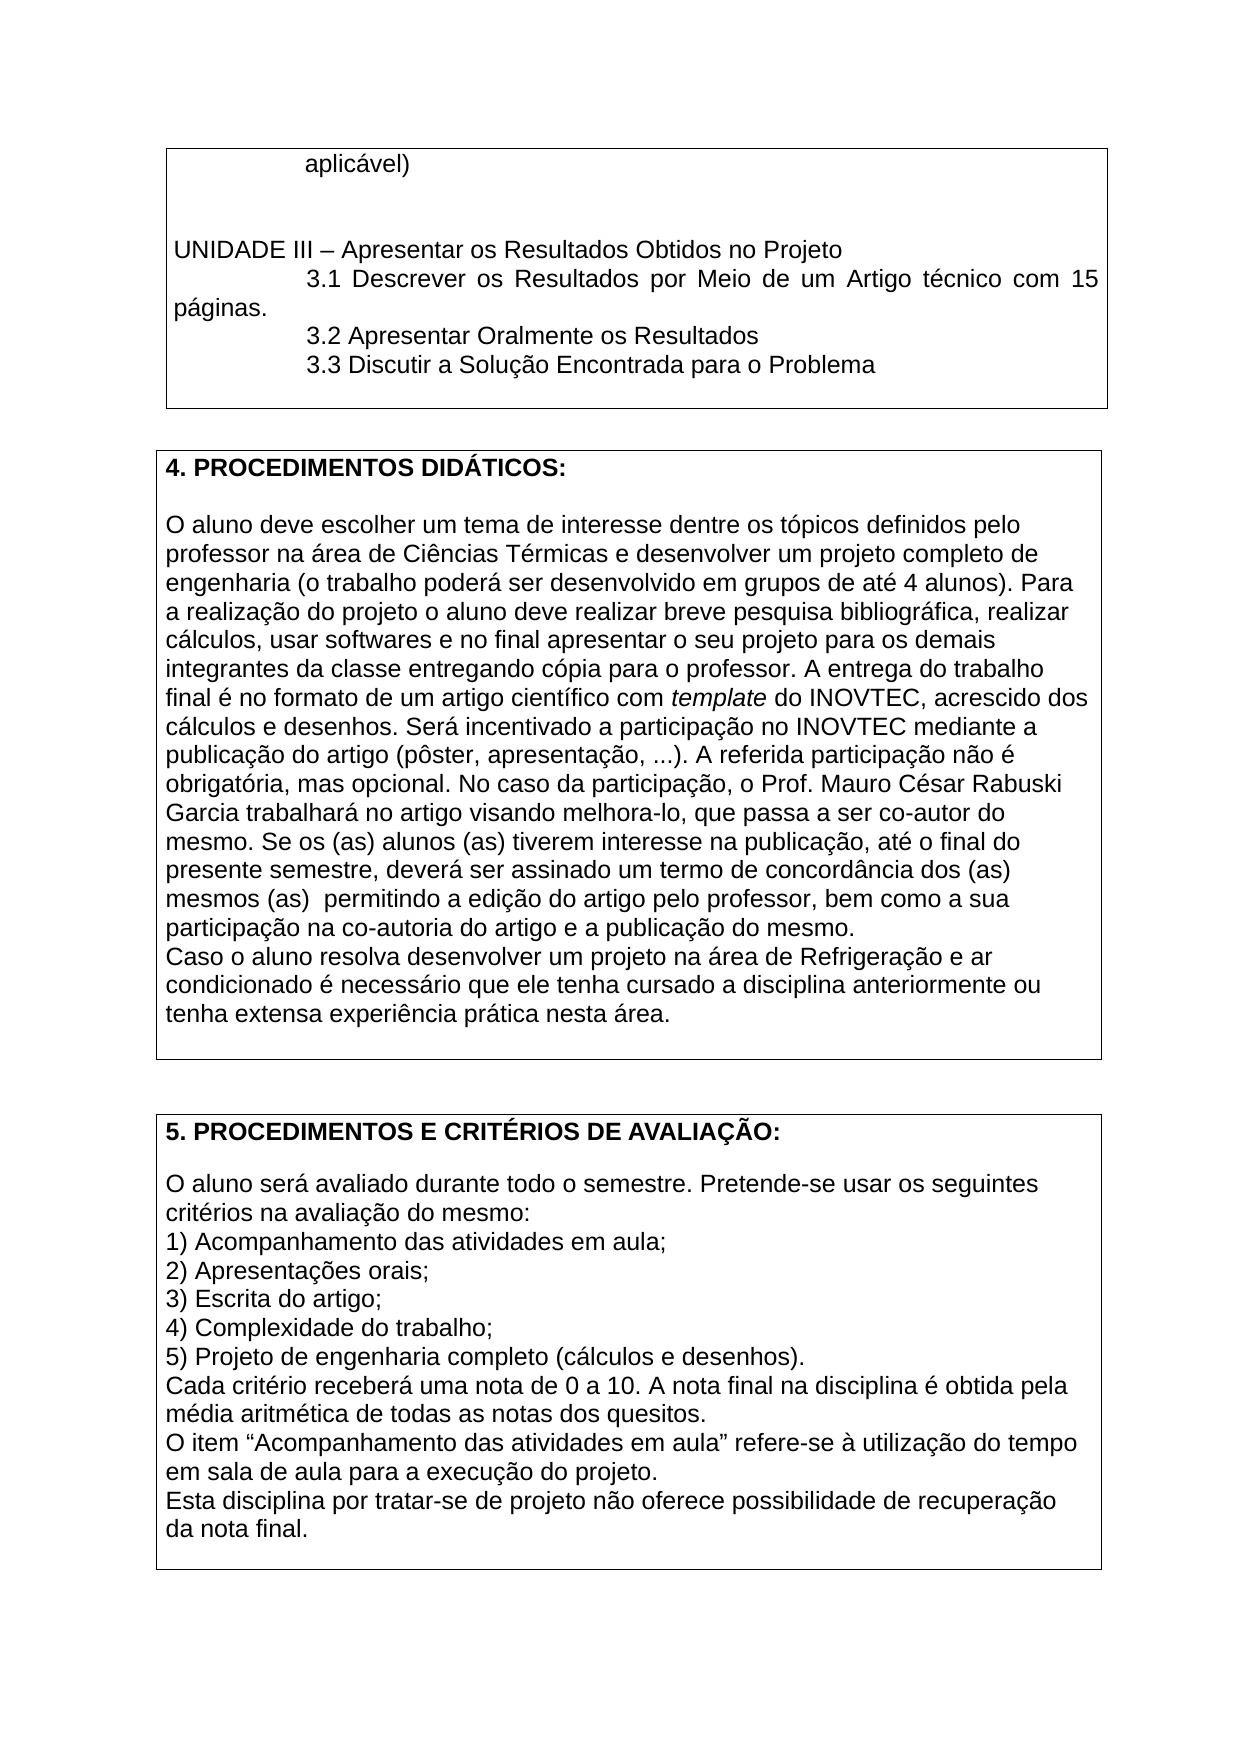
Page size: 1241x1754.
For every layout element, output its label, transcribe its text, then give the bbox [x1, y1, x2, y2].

text O aluno deve escolher um tema de interesse dentre os tópicos definidos pelo professor na área de Ciências Térmicas e desenvolver um projeto completo de engenharia (o trabalho poderá ser desenvolvido em grupos de até 4 alunos). Para a realização do projeto o aluno deve realizar breve pesquisa bibliográfica, realizar cálculos, usar softwares e no final apresentar o seu projeto para os demais integrantes da classe entregando cópia para o professor. A entrega do trabalho final é no formato de um artigo científico com template do INOVTEC, acrescido dos cálculos e desenhos. Será incentivado a participação no INOVTEC mediante a publicação do artigo (pôster, apresentação, ...). A referida participação não é obrigatória, mas opcional. No caso da participação, o Prof. Mauro César Rabuski Garcia trabalhará no artigo visando melhora-lo, que passa a ser co-autor do mesmo. Se os (as) alunos (as) tiverem interesse na publicação, até o final do presente semestre, deverá ser assinado um termo de concordância dos (as) mesmos (as) permitindo a edição do artigo pelo professor, bem como a sua participação na co-autoria do artigo e a publicação do mesmo. [165, 510, 1092, 942]
text O item “Acompanhamento das atividades em aula” refere-se à utilização do tempo em sala de aula para a execução do projeto. [165, 1428, 1092, 1486]
text 1) Acompanhamento das atividades em aula; [165, 1227, 1092, 1256]
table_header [167, 149, 1107, 407]
text Caso o aluno resolva desenvolver um projeto na área de Refrigeração e ar condicionado é necessário que ele tenha cursado a disciplina anteriormente ou tenha extensa experiência prática nesta área. [165, 942, 1092, 1028]
text 4) Complexidade do trabalho; [165, 1313, 1092, 1342]
text 2) Apresentações orais; [165, 1256, 1092, 1284]
text O aluno será avaliado durante todo o semestre. Pretende-se usar os seguintes critérios na avaliação do mesmo: [165, 1169, 1092, 1227]
text 5) Projeto de engenharia completo (cálculos e desenhos). [165, 1342, 1092, 1371]
text 4. PROCEDIMENTOS DIDÁTICOS: [157, 451, 1101, 482]
text 3) Escrita do artigo; [165, 1284, 1092, 1313]
text Esta disciplina por tratar-se de projeto não oferece possibilidade de recuperação da nota final. [165, 1486, 1092, 1543]
subtitle 5. PROCEDIMENTOS E CRITÉRIOS DE AVALIAÇÃO: [157, 1115, 1101, 1145]
text Cada critério receberá uma nota de 0 a 10. A nota final na disciplina é obtida pela média aritmética de todas as notas dos quesitos. [165, 1371, 1092, 1428]
